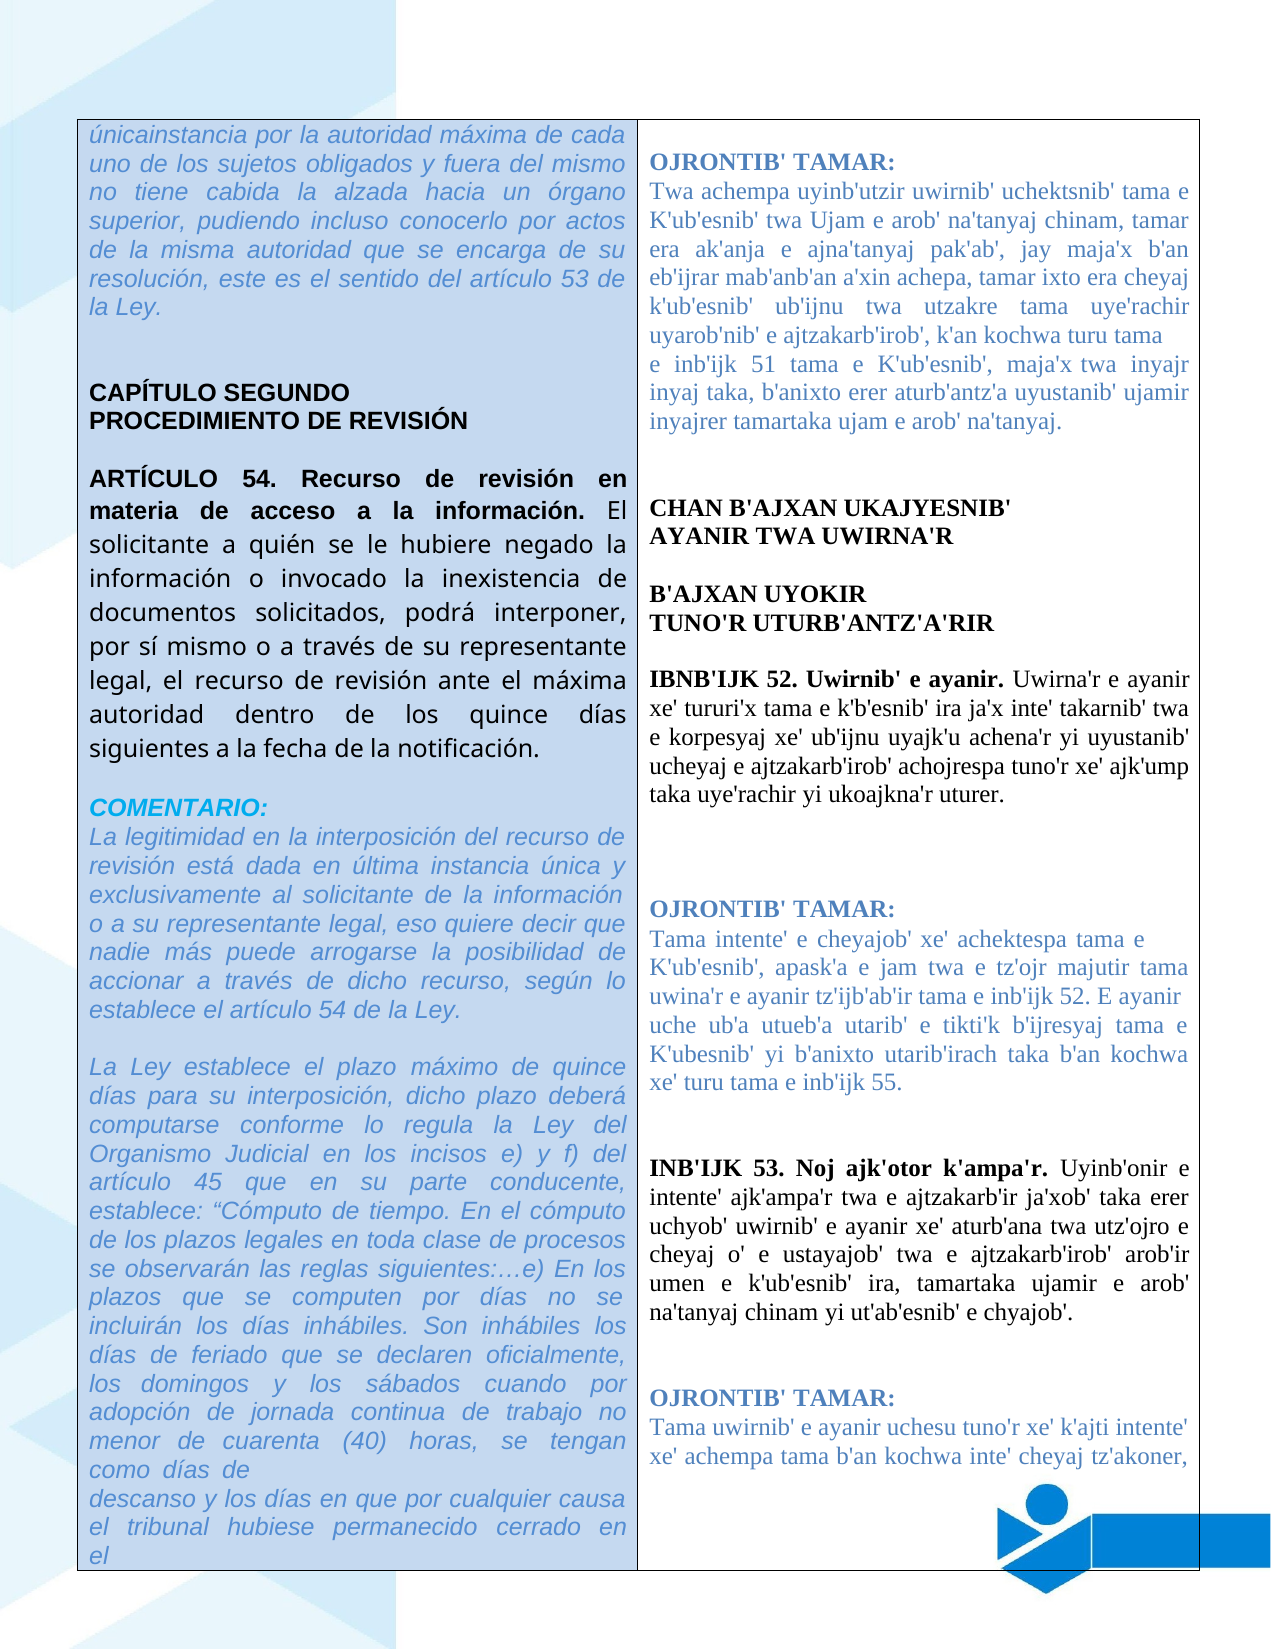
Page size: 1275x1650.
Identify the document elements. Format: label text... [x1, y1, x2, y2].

table_header únicainstancia por la autoridad máxima de cada uno de los sujetos obligados y fuera del mismo no tiene cabida la alzada hacia un órgano superior, pudiendo incluso conocerlo por actos de la misma autoridad que se encarga de su resolución, este es el sentido del artículo 53 de la Ley. CAPÍTULO SEGUNDO PROCEDIMIENTO DE REVISIÓN ARTÍCULO 54. Recurso de revisión en materia de acceso a la información. El solicitante a quién se le hubiere negado la información o invocado la inexistencia de documentos solicitados, podrá interponer, por sí mismo o a través de su representante legal, el recurso de revisión ante el máxima autoridad dentro de los quince días siguientes a la fecha de la notificación. COMENTARIO: La legitimidad en la interposición del recurso de revisión está dada en última instancia única y exclusivamente al solicitante de la información o a su representante legal, eso quiere decir que nadie más puede arrogarse la posibilidad de accionar a través de dicho recurso, según lo establece el artículo 54 de la Ley. La Ley establece el plazo máximo de quince días para su interposición, dicho plazo deberá computarse conforme lo regula la Ley del Organismo Judicial en los incisos e) y f) del artículo 45 que en su parte conducente, establece: “Cómputo de tiempo. En el cómputo de los plazos legales en toda clase de procesos se observarán las reglas siguientes:…e) En los plazos que se computen por días no se incluirán los días inhábiles. Son inhábiles los días de feriado que se declaren oficialmente, los domingos y los sábados cuando por adopción de jornada continua de trabajo no menor de cuarenta (40) horas, se tengan como días de descanso y los días en que por cualquier causa el tribunal hubiese permanecido cerrado en el [78, 120, 637, 1570]
picture [0, 0, 1271, 1649]
table_header OJRONTIB' TAMAR: Twa achempa uyinb'utzir uwirnib' uchektsnib' tama e K'ub'esnib' twa Ujam e arob' na'tanyaj chinam, tamar era ak'anja e ajna'tanyaj pak'ab', jay maja'x b'an eb'ijrar mab'anb'an a'xin achepa, tamar ixto era cheyaj k'ub'esnib' ub'ijnu twa utzakre tama uye'rachir uyarob'nib' e ajtzakarb'irob', k'an kochwa turu tama e inb'ijk 51 tama e K'ub'esnib', maja'x twa inyajr inyaj taka, b'anixto erer aturb'antz'a uyustanib' ujamir inyajrer tamartaka ujam e arob' na'tanyaj. CHAN B'AJXAN UKAJYESNIB' AYANIR TWA UWIRNA'R B'AJXAN UYOKIR TUNO'R UTURB'ANTZ'A'RIR IBNB'IJK 52. Uwirnib' e ayanir. Uwirna'r e ayanir xe' tururi'x tama e k'b'esnib' ira ja'x inte' takarnib' twa e korpesyaj xe' ub'ijnu uyajk'u achena'r yi uyustanib' ucheyaj e ajtzakarb'irob' achojrespa tuno'r xe' ajk'ump taka uye'rachir yi ukoajkna'r uturer. OJRONTIB' TAMAR: Tama intente' e cheyajob' xe' achektespa tama e K'ub'esnib', apask'a e jam twa e tz'ojr majutir tama uwina'r e ayanir tz'ijb'ab'ir tama e inb'ijk 52. E ayanir uche ub'a utueb'a utarib' e tikti'k b'ijresyaj tama e K'ubesnib' yi b'anixto utarib'irach taka b'an kochwa xe' turu tama e inb'ijk 55. INB'IJK 53. Noj ajk'otor k'ampa'r. Uyinb'onir e intente' ajk'ampa'r twa e ajtzakarb'ir ja'xob' taka erer uchyob' uwirnib' e ayanir xe' aturb'ana twa utz'ojro e cheyaj o' e ustayajob' twa e ajtzakarb'irob' arob'ir umen e k'ub'esnib' ira, tamartaka ujamir e arob' na'tanyaj chinam yi ut'ab'esnib' e chyajob'. OJRONTIB' TAMAR: Tama uwirnib' e ayanir uchesu tuno'r xe' k'ajti intente' xe' achempa tama b'an kochwa inte' cheyaj tz'akoner, [638, 120, 1199, 1570]
